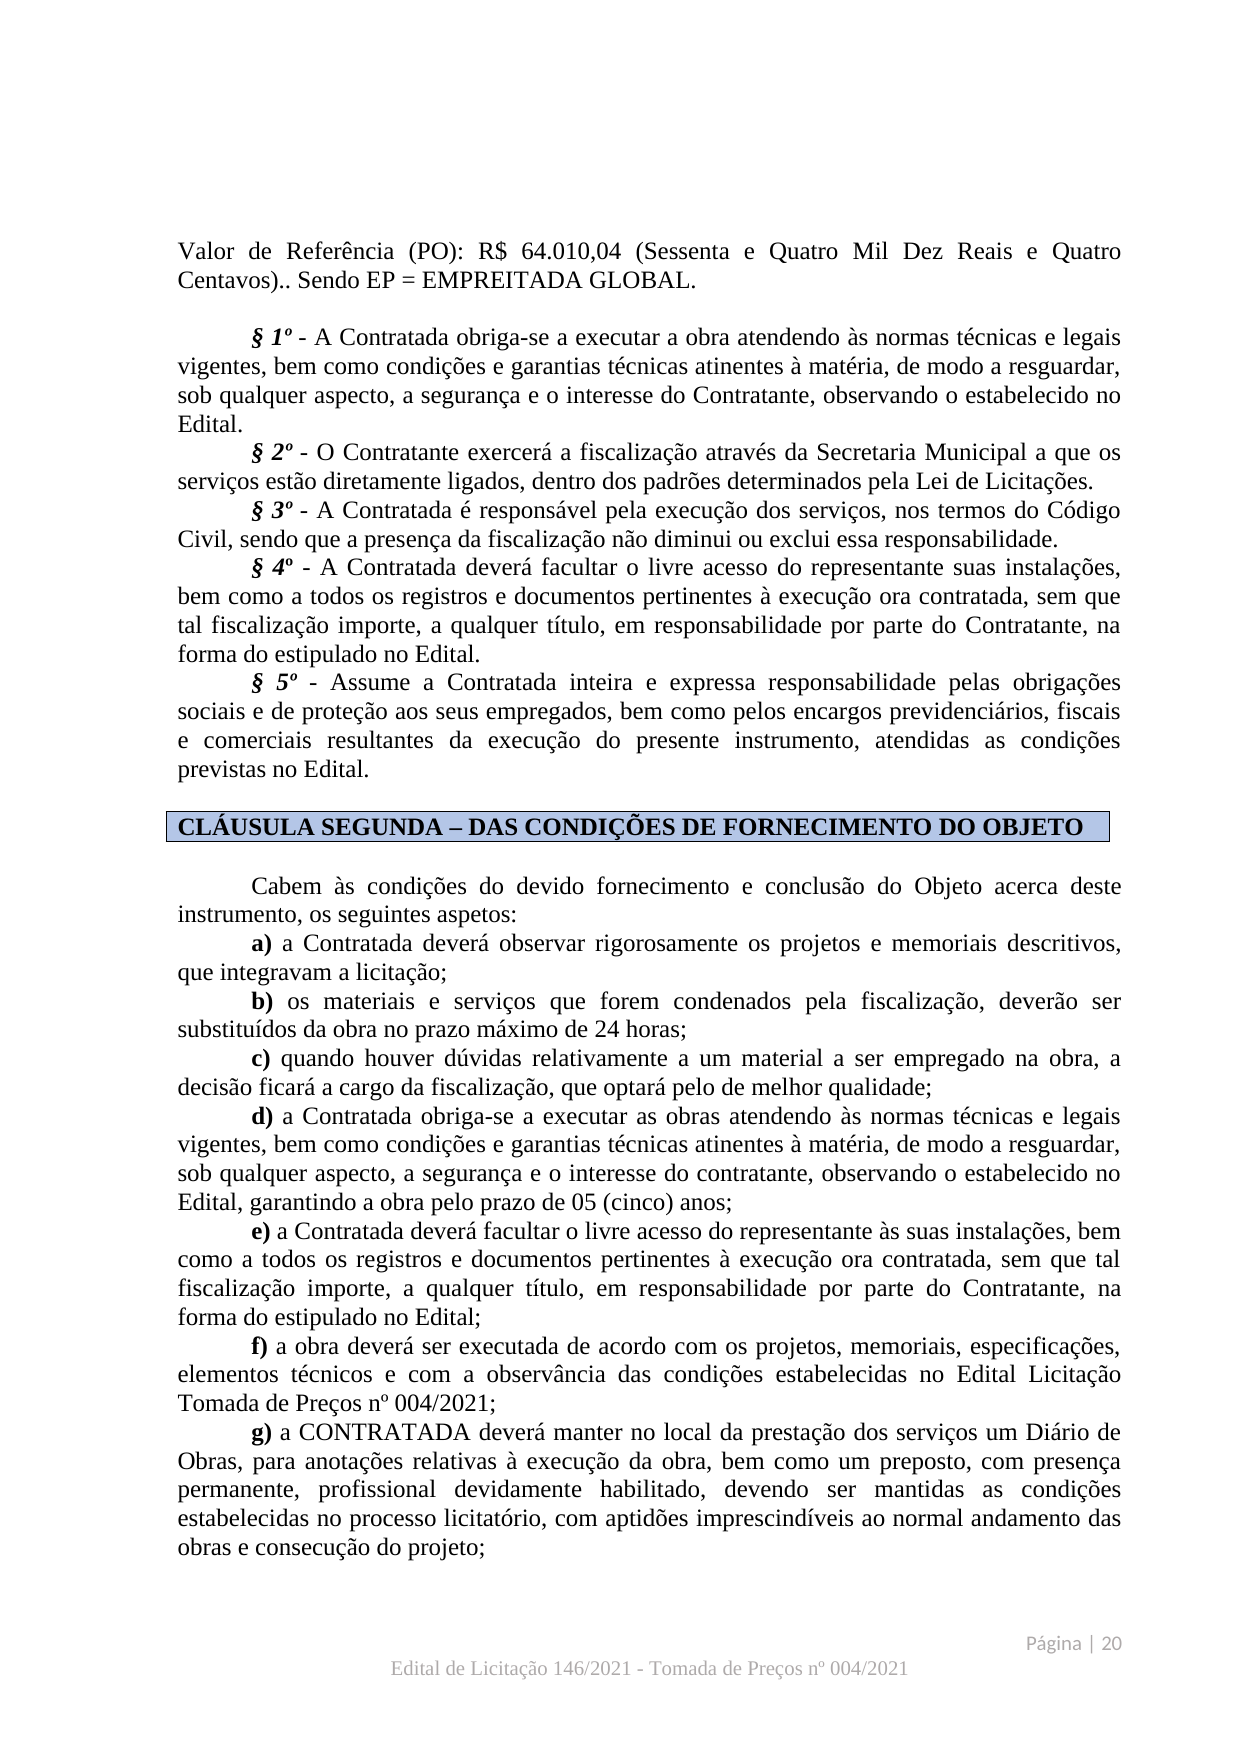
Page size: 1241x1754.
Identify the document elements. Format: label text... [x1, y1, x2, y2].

text Valor de Referência (PO): R$ 64.010,04 (Sessenta e Quatro Mil Dez Reais e Quatro Centavos).. Sendo EP = EMPREITADA GLOBAL. [177, 236, 1122, 294]
text a) a Contratada deverá observar rigorosamente os projetos e memoriais descritivos, que integravam a licitação; [177, 928, 1122, 986]
text d) a Contratada obriga-se a executar as obras atendendo às normas técnicas e legais vigentes, bem como condições e garantias técnicas atinentes à matéria, de modo a resguardar, sob qualquer aspecto, a segurança e o interesse do contratante, observando o estabelecido no Edital, garantindo a obra pelo prazo de 05 (cinco) anos; [177, 1101, 1122, 1216]
text § 2º - O Contratante exercerá a fiscalização através da Secretaria Municipal a que os serviços estão diretamente ligados, dentro dos padrões determinados pela Lei de Licitações. [177, 437, 1122, 495]
text § 3º - A Contratada é responsável pela execução dos serviços, nos termos do Código Civil, sendo que a presença da fiscalização não diminui ou exclui essa responsabilidade. [177, 495, 1122, 552]
table_header CLÁUSULA SEGUNDA – DAS CONDIÇÕES DE FORNECIMENTO DO OBJETO [167, 812, 1109, 841]
text c) quando houver dúvidas relativamente a um material a ser empregado na obra, a decisão ficará a cargo da fiscalização, que optará pelo de melhor qualidade; [177, 1043, 1122, 1101]
text f) a obra deverá ser executada de acordo com os projetos, memoriais, especificações, elementos técnicos e com a observância das condições estabelecidas no Edital Licitação Tomada de Preços nº 004/2021; [177, 1331, 1122, 1417]
text § 1º - A Contratada obriga-se a executar a obra atendendo às normas técnicas e legais vigentes, bem como condições e garantias técnicas atinentes à matéria, de modo a resguardar, sob qualquer aspecto, a segurança e o interesse do Contratante, observando o estabelecido no Edital. [177, 322, 1122, 437]
text Cabem às condições do devido fornecimento e conclusão do Objeto acerca deste instrumento, os seguintes aspetos: [177, 871, 1122, 928]
text § 4º - A Contratada deverá facultar o livre acesso do representante suas instalações, bem como a todos os registros e documentos pertinentes à execução ora contratada, sem que tal fiscalização importe, a qualquer título, em responsabilidade por parte do Contratante, na forma do estipulado no Edital. [177, 552, 1122, 667]
text e) a Contratada deverá facultar o livre acesso do representante às suas instalações, bem como a todos os registros e documentos pertinentes à execução ora contratada, sem que tal fiscalização importe, a qualquer título, em responsabilidade por parte do Contratante, na forma do estipulado no Edital; [177, 1216, 1122, 1331]
text § 5º - Assume a Contratada inteira e expressa responsabilidade pelas obrigações sociais e de proteção aos seus empregados, bem como pelos encargos previdenciários, fiscais e comerciais resultantes da execução do presente instrumento, atendidas as condições previstas no Edital. [177, 667, 1122, 782]
text b) os materiais e serviços que forem condenados pela fiscalização, deverão ser substituídos da obra no prazo máximo de 24 horas; [177, 986, 1122, 1043]
text g) a CONTRATADA deverá manter no local da prestação dos serviços um Diário de Obras, para anotações relativas à execução da obra, bem como um preposto, com presença permanente, profissional devidamente habilitado, devendo ser mantidas as condições estabelecidas no processo licitatório, com aptidões imprescindíveis ao normal andamento das obras e consecução do projeto; [177, 1417, 1122, 1561]
